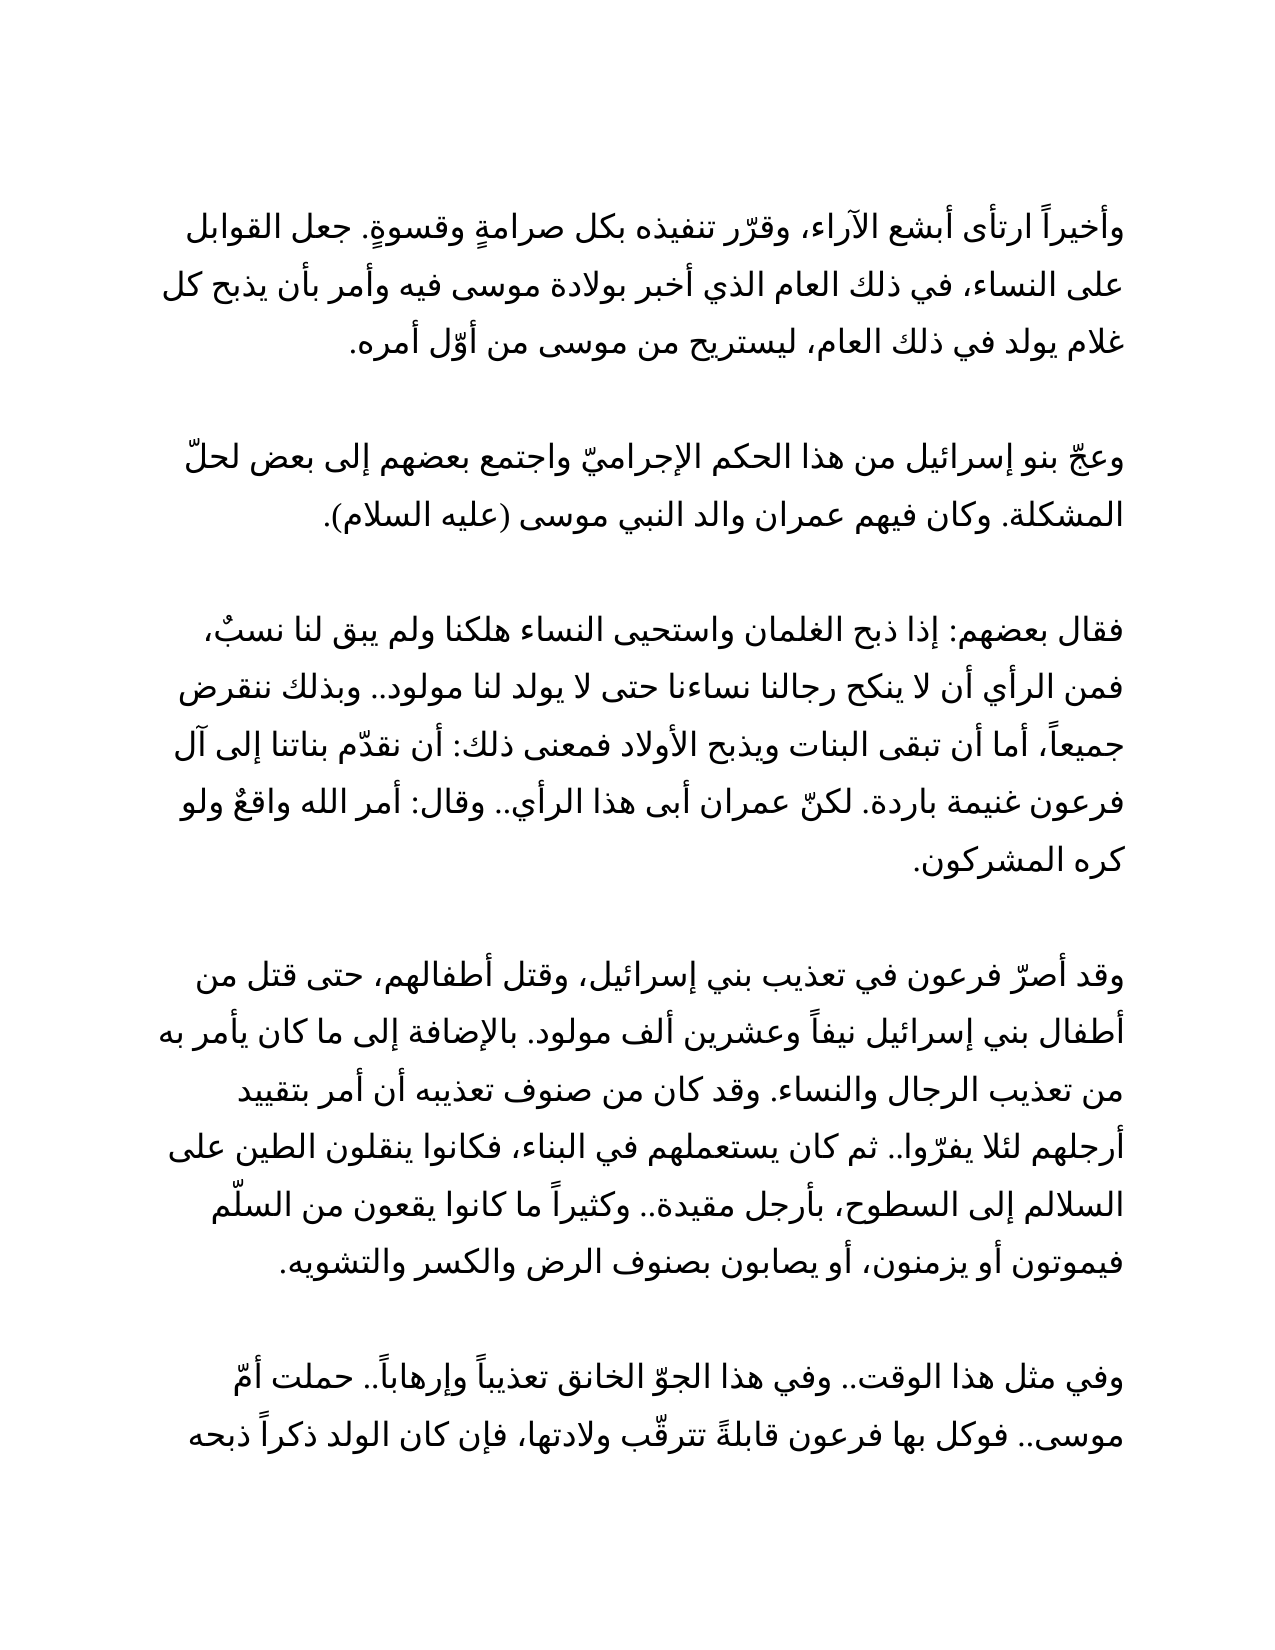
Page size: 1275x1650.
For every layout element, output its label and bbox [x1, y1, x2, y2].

text [150, 150, 1125, 1453]
